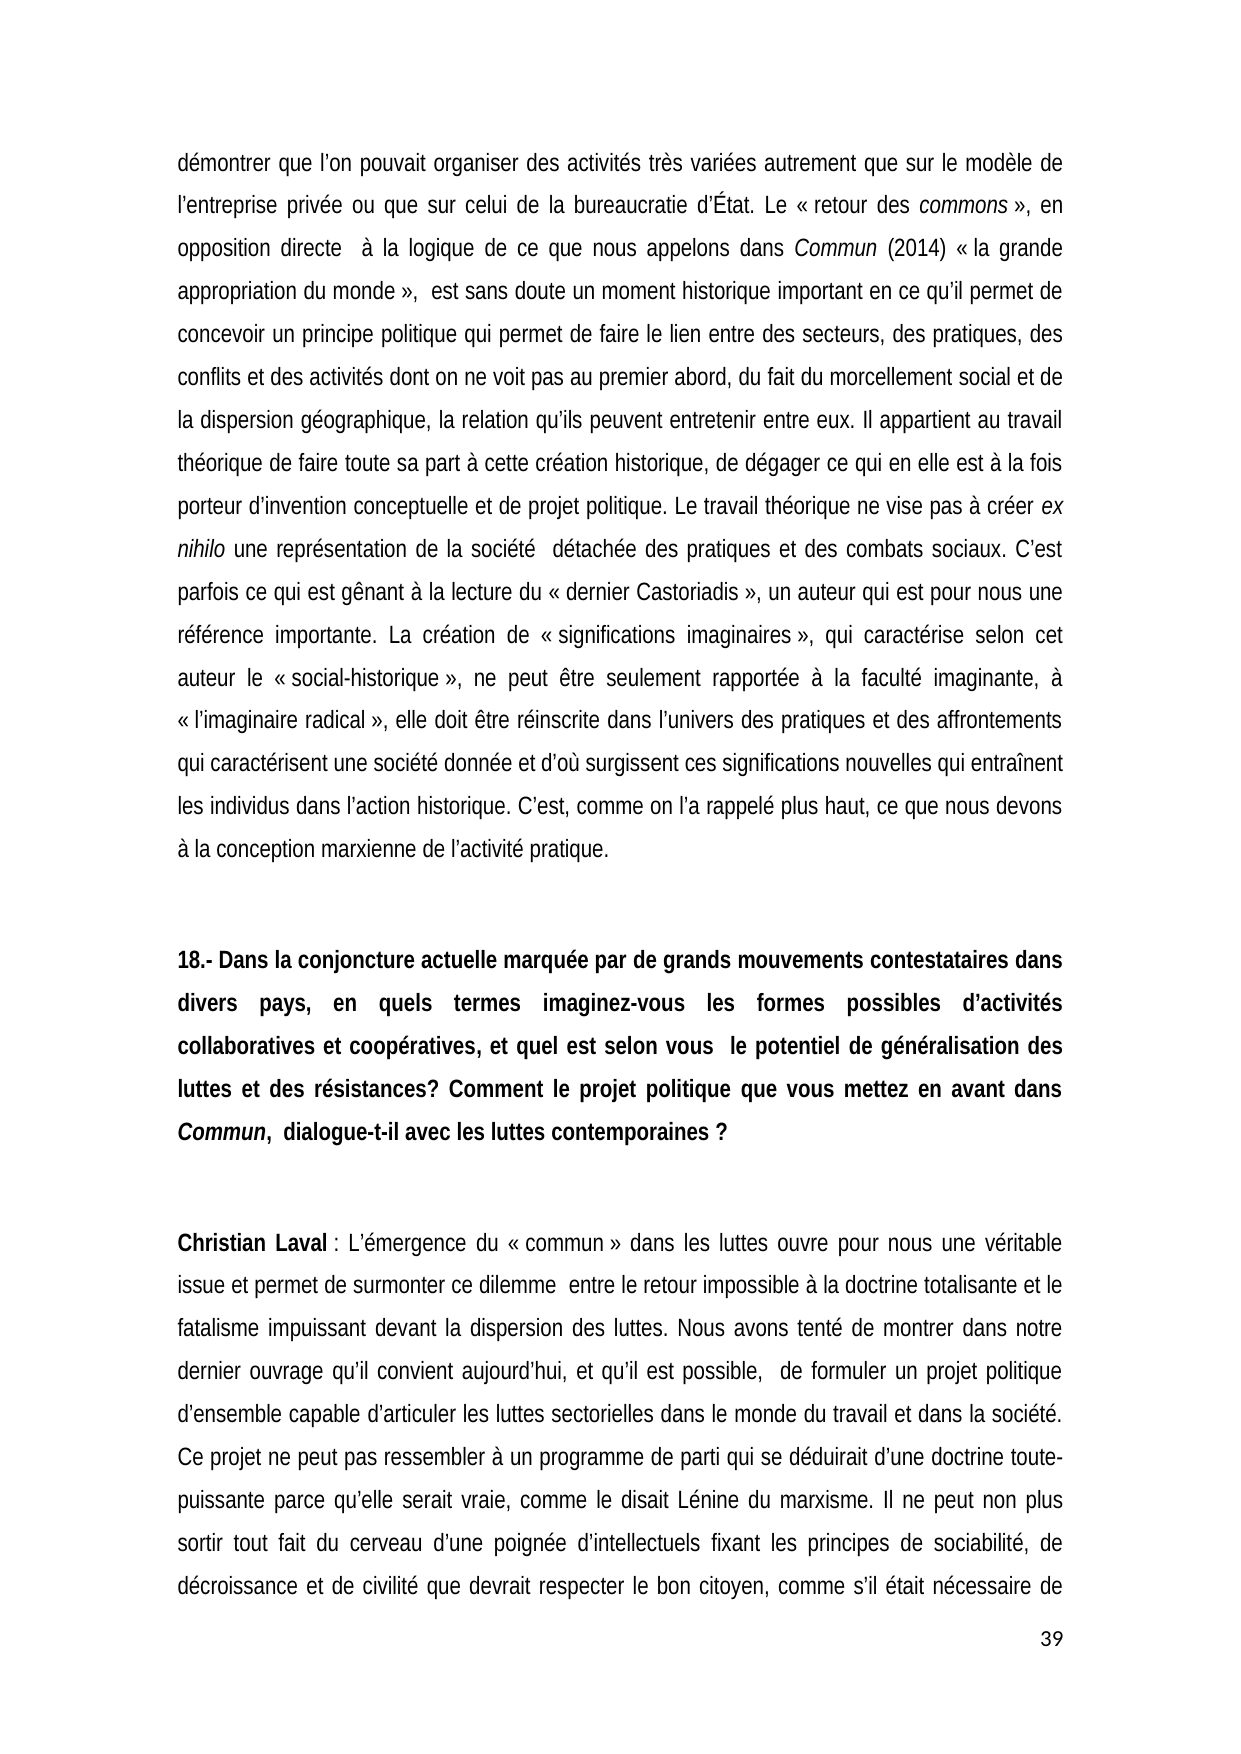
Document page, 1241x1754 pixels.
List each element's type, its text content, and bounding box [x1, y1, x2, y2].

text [177, 148, 1063, 863]
text 18.- Dans la conjoncture actuelle marquée par de grands mouvements contestataires dans divers pays, en quels termes imaginez-vous les formes possibles d’activités collaboratives et coopératives, et quel est selon vous le potentiel de généralisation des luttes et des résistances? Comment le projet politique que vous mettez en avant dans Commun, dialogue-t-il avec les luttes contemporaines ? [177, 945, 1063, 1145]
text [177, 1228, 1063, 1599]
